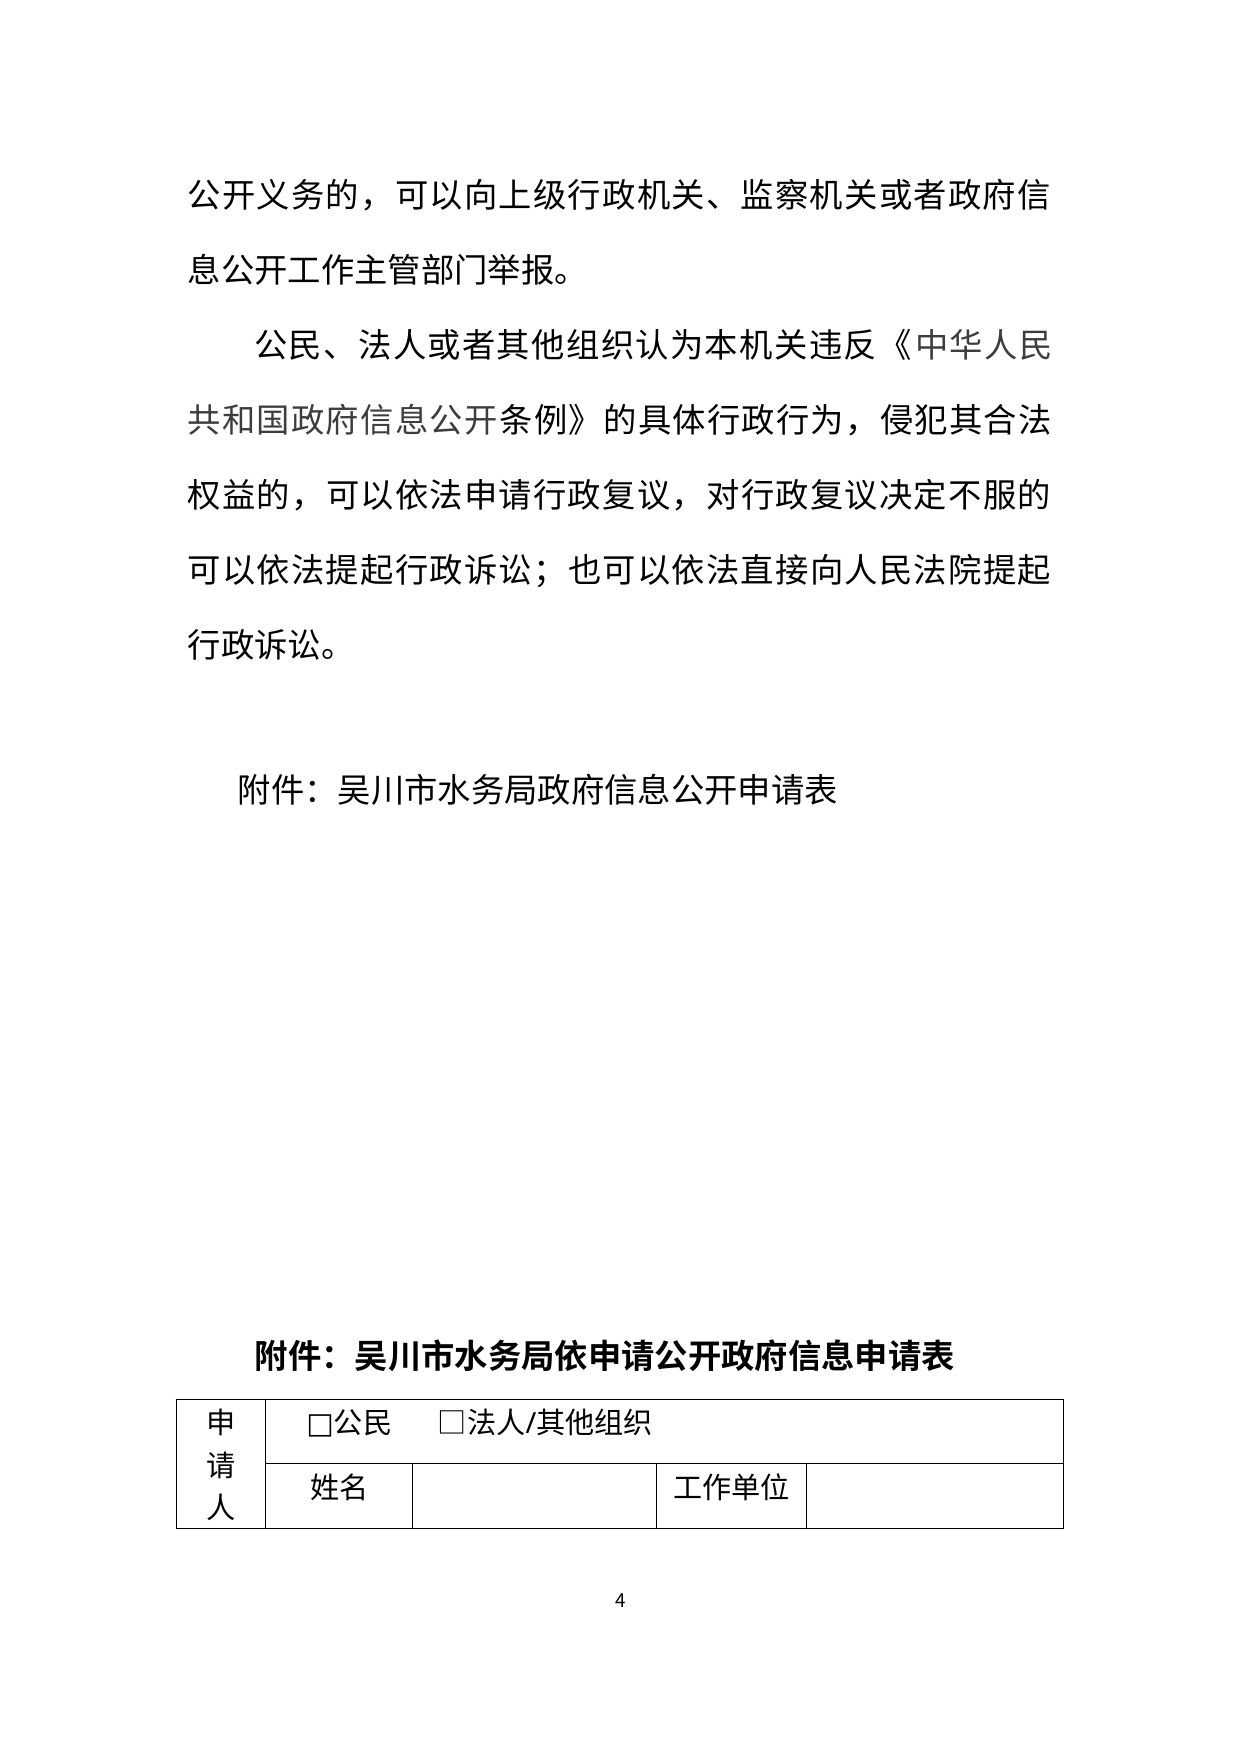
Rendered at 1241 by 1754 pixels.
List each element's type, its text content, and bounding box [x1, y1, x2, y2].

text 附件：吴川市水务局政府信息公开申请表 [187, 755, 1053, 814]
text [187, 155, 1053, 305]
table_cell [807, 1464, 1063, 1527]
text 附件：吴川市水务局依申请公开政府信息申请表 [187, 1330, 1053, 1378]
table_header 申请人信息 [177, 1400, 265, 1527]
table_cell [413, 1464, 656, 1527]
table_cell 姓名 [266, 1464, 412, 1527]
text 公民、法人或者其他组织认为本机关违反《中华人民共和国政府信息公开条例》的具体行政行为，侵犯其合法权益的，可以依法申请行政复议，对行政复议决定不服的，可以依法提起行政诉讼；也可以依法直接向人民法院提起行政诉讼。 [187, 305, 1053, 680]
table_header □公民 □法人/其他组织 [266, 1400, 1063, 1463]
table_cell 工作单位 [657, 1464, 806, 1527]
